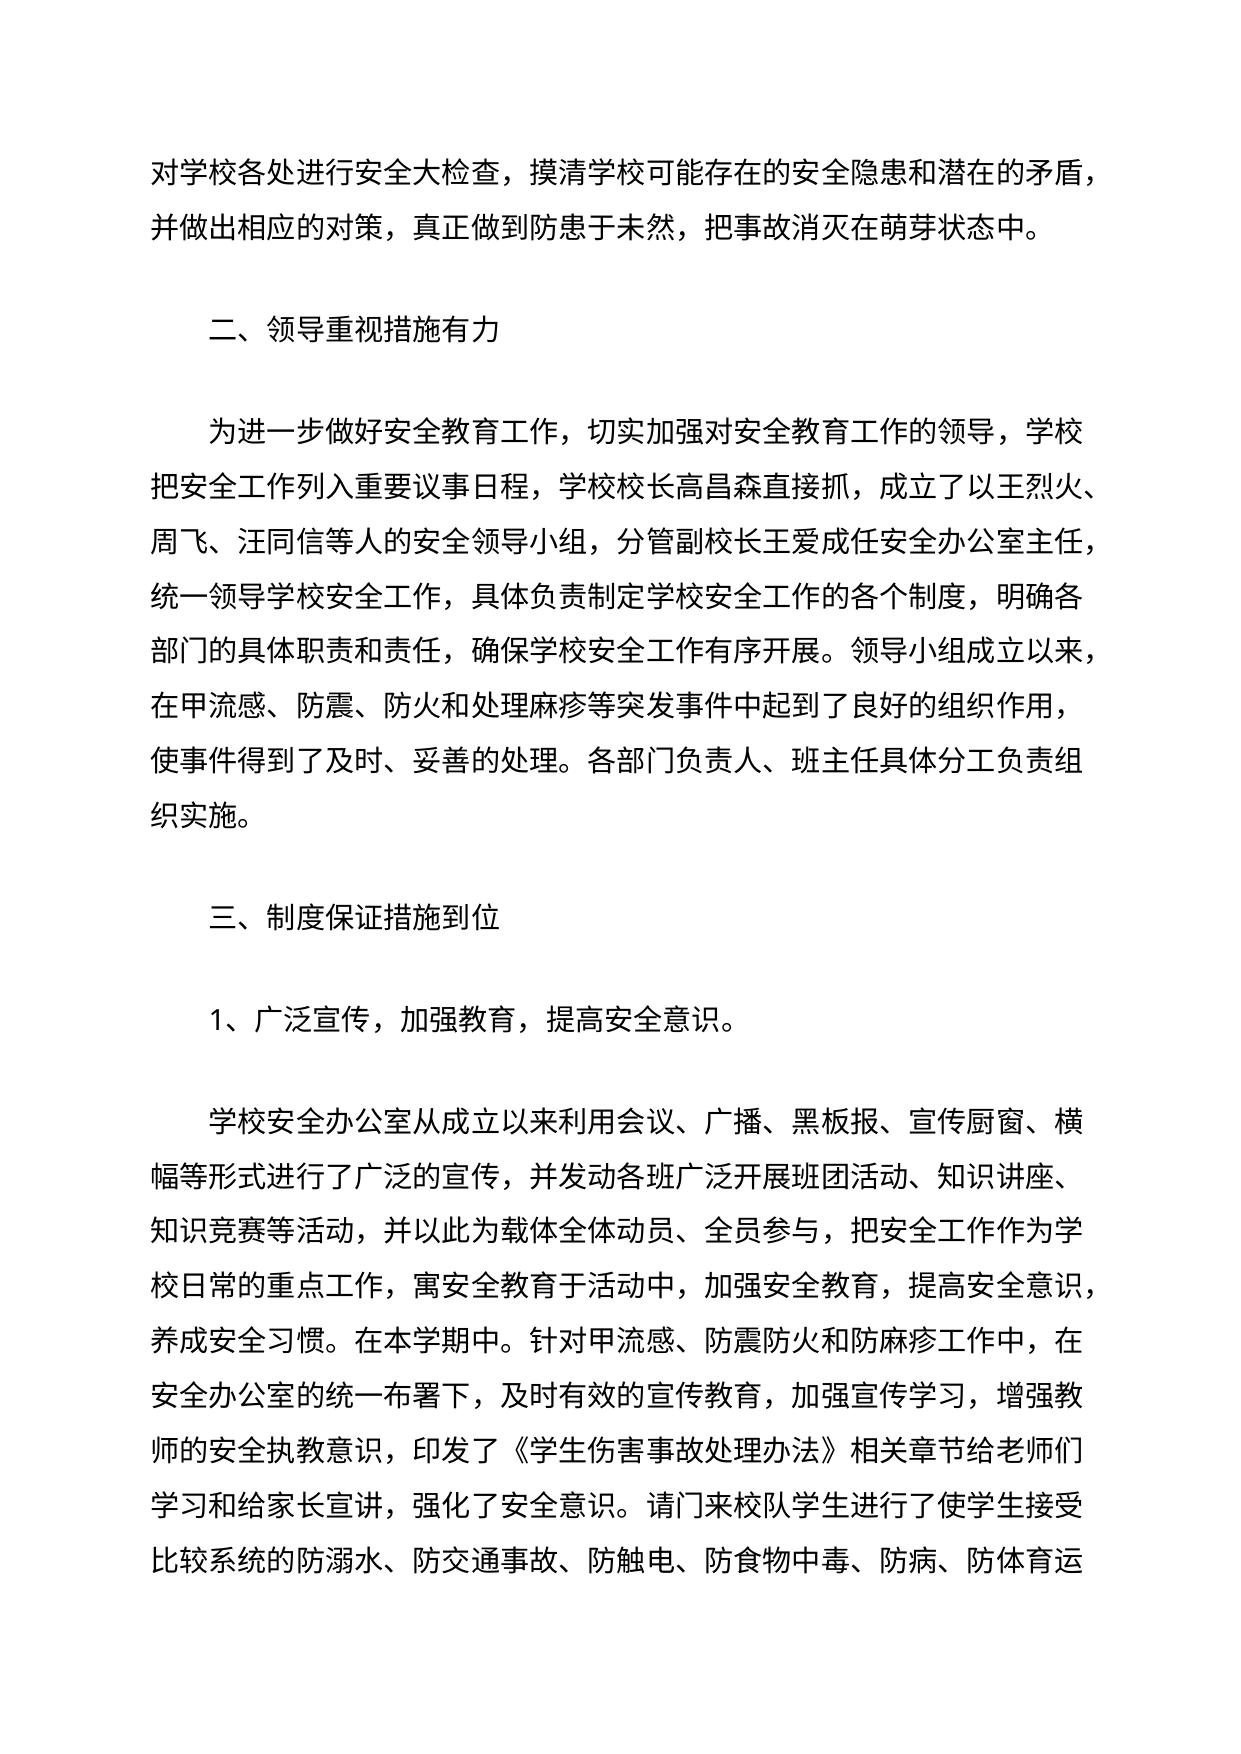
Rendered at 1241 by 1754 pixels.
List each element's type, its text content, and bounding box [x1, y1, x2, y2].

text 二、领导重视措施有力 [150, 307, 1090, 349]
text 为进一步做好安全教育工作，切实加强对安全教育工作的领导，学校把安全工作列入重要议事日程，学校校长高昌森直接抓，成立了以王烈火、周飞、汪同信等人的安全领导小组，分管副校长王爱成任安全办公室主任，统一领导学校安全工作，具体负责制定学校安全工作的各个制度，明确各部门的具体职责和责任，确保学校安全工作有序开展。领导小组成立以来，在甲流感、防震、防火和处理麻疹等突发事件中起到了良好的组织作用，使事件得到了及时、妥善的处理。各部门负责人、班主任具体分工负责组织实施。 [150, 408, 1090, 835]
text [150, 150, 1090, 247]
text 1、广泛宣传，加强教育，提高安全意识。 [150, 996, 1090, 1039]
text 三、制度保证措施到位 [150, 894, 1090, 937]
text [150, 1098, 1090, 1580]
